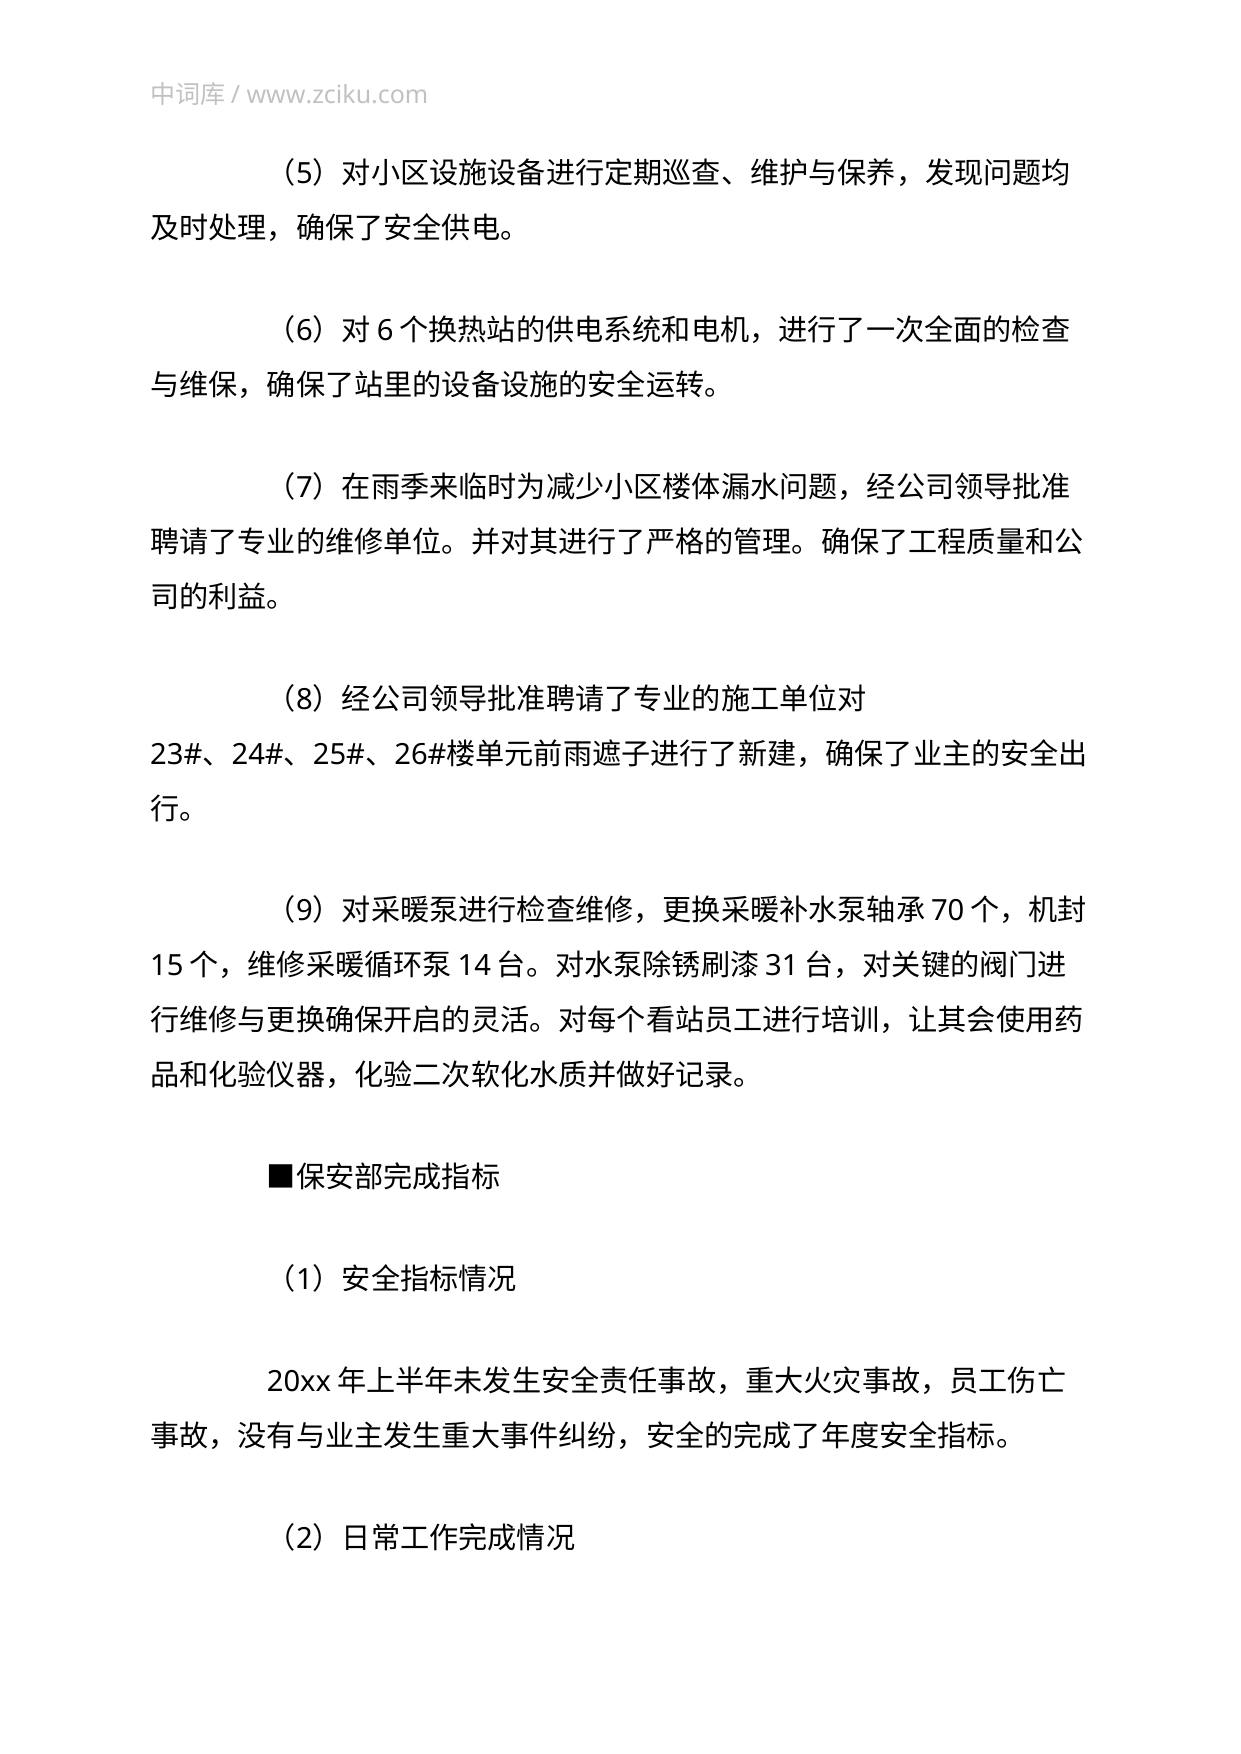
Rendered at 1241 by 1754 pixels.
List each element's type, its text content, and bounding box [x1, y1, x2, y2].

text （8）经公司领导批准聘请了专业的施工单位对23#、24#、25#、26#楼单元前雨遮子进行了新建，确保了业主的安全出行。 [150, 675, 1090, 827]
text 20xx年上半年未发生安全责任事故，重大火灾事故，员工伤亡事故，没有与业主发生重大事件纠纷，安全的完成了年度安全指标。 [150, 1357, 1090, 1455]
text （7）在雨季来临时为减少小区楼体漏水问题，经公司领导批准聘请了专业的维修单位。并对其进行了严格的管理。确保了工程质量和公司的利益。 [150, 463, 1090, 616]
text （6）对6个换热站的供电系统和电机，进行了一次全面的检查与维保，确保了站里的设备设施的安全运转。 [150, 307, 1090, 404]
text （5）对小区设施设备进行定期巡查、维护与保养，发现问题均及时处理，确保了安全供电。 [150, 150, 1090, 247]
text （2）日常工作完成情况 [150, 1514, 1090, 1557]
text （9）对采暖泵进行检查维修，更换采暖补水泵轴承70个，机封15个，维修采暖循环泵14台。对水泵除锈刷漆31台，对关键的阀门进行维修与更换确保开启的灵活。对每个看站员工进行培训，让其会使用药品和化验仪器，化验二次软化水质并做好记录。 [150, 887, 1090, 1094]
text ■保安部完成指标 [150, 1154, 1090, 1196]
text （1）安全指标情况 [150, 1255, 1090, 1298]
